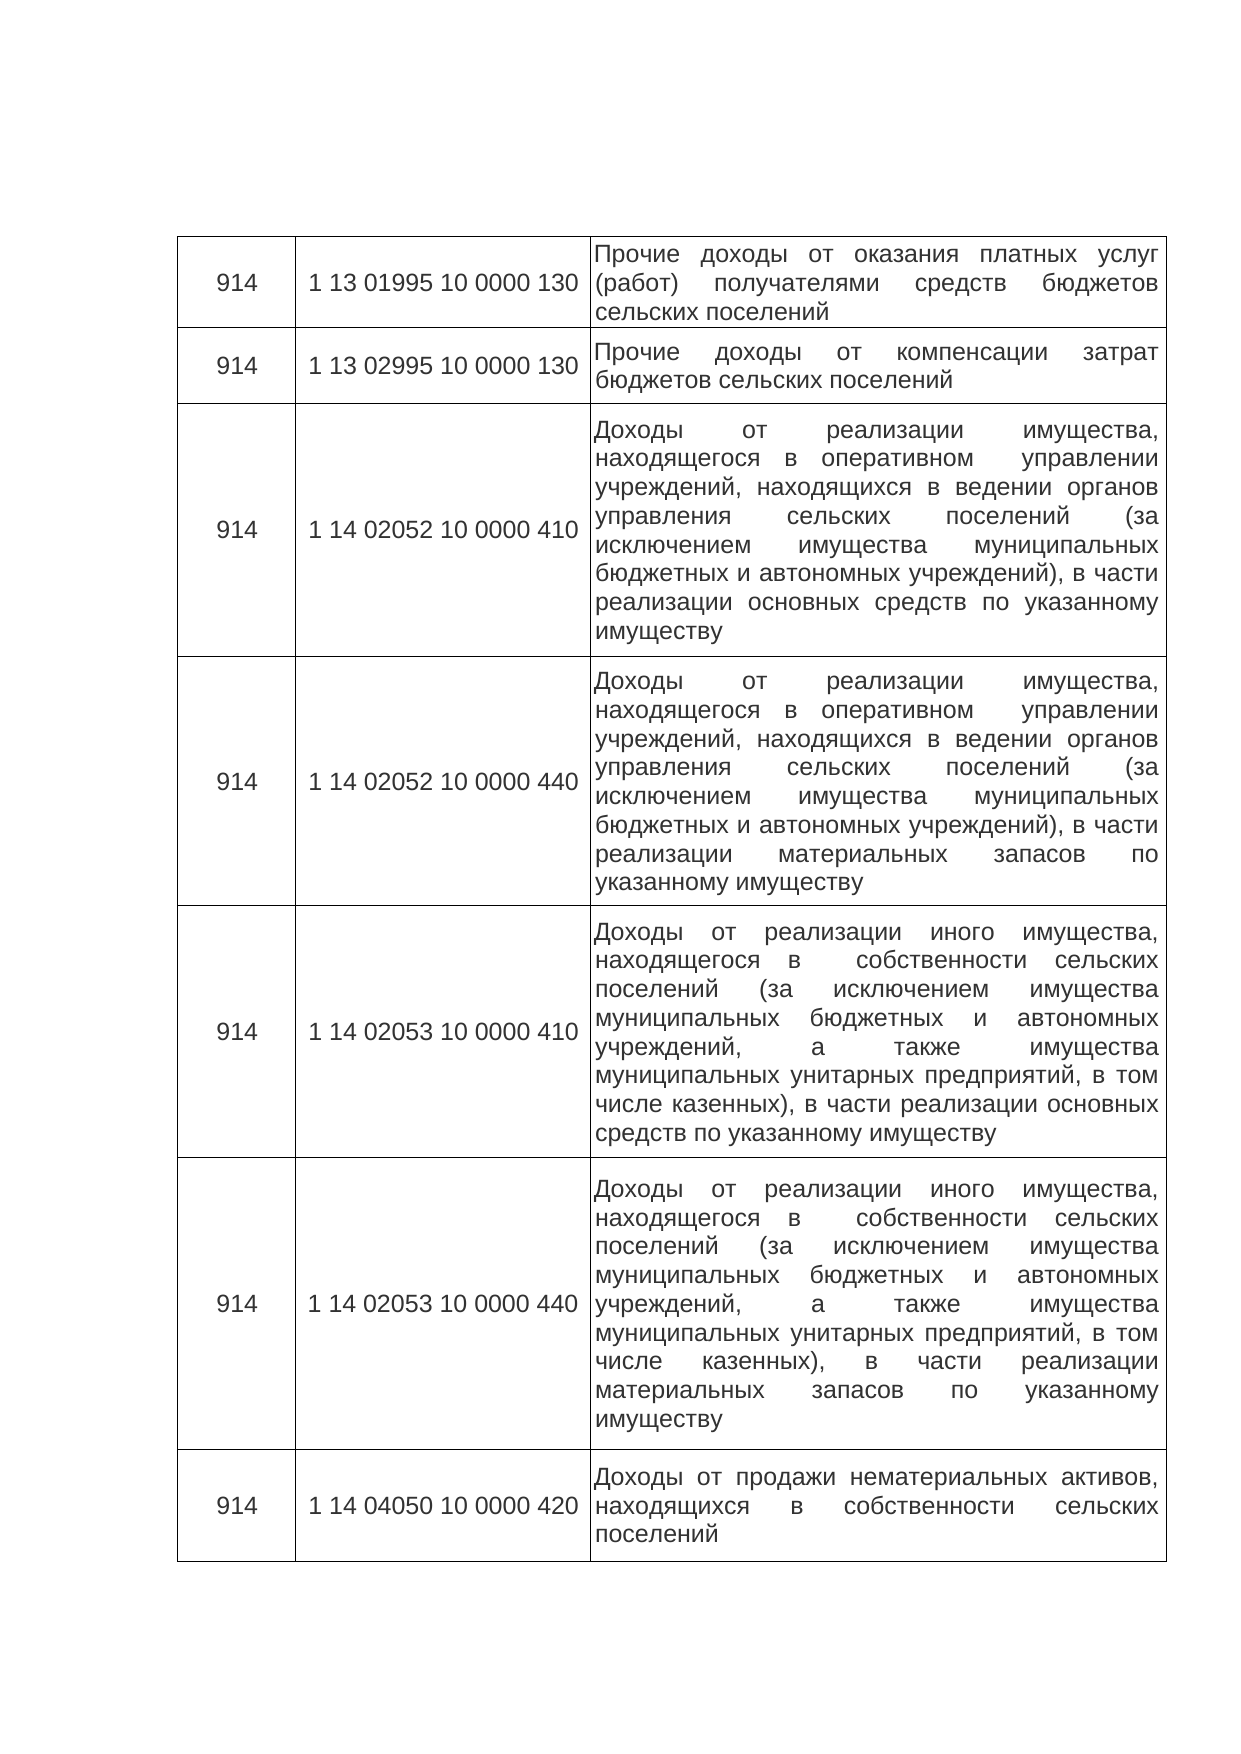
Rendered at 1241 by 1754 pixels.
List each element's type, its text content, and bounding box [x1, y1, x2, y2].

table_cell Прочие доходы от оказания платных услуг (работ) получателями средств бюджетов сельских поселений [591, 237, 1166, 327]
table_cell 1 14 02052 10 0000 440 [296, 657, 590, 905]
table_cell 914 [178, 657, 295, 905]
table_cell 1 13 01995 10 0000 130 [296, 237, 590, 327]
table_cell 1 14 02053 10 0000 410 [296, 906, 590, 1157]
table_cell 1 14 02052 10 0000 410 [296, 404, 590, 656]
table_cell Доходы от реализации иного имущества, находящегося в собственности сельских поселений (за исключением имущества муниципальных бюджетных и автономных учреждений, а также имущества муниципальных унитарных предприятий, в том числе казенных), в части реализации основных средств по указанному имуществу [591, 906, 1166, 1157]
table_cell Доходы от продажи нематериальных активов, находящихся в собственности сельских поселений [591, 1450, 1166, 1561]
table_cell Прочие доходы от компенсации затрат бюджетов сельских поселений [591, 328, 1166, 402]
table_cell 914 [178, 404, 295, 656]
table_cell 914 [178, 237, 295, 327]
table_cell Доходы от реализации имущества, находящегося в оперативном управлении учреждений, находящихся в ведении органов управления сельских поселений (за исключением имущества муниципальных бюджетных и автономных учреждений), в части реализации основных средств по указанному имуществу [591, 404, 1166, 656]
table_cell Доходы от реализации имущества, находящегося в оперативном управлении учреждений, находящихся в ведении органов управления сельских поселений (за исключением имущества муниципальных бюджетных и автономных учреждений), в части реализации материальных запасов по указанному имуществу [591, 657, 1166, 905]
table_cell 914 [178, 1450, 295, 1561]
table_cell 914 [178, 1158, 295, 1448]
table_cell 1 14 02053 10 0000 440 [296, 1158, 590, 1448]
table_cell 914 [178, 906, 295, 1157]
table_cell 914 [178, 328, 295, 402]
table_cell 1 13 02995 10 0000 130 [296, 328, 590, 402]
table_cell Доходы от реализации иного имущества, находящегося в собственности сельских поселений (за исключением имущества муниципальных бюджетных и автономных учреждений, а также имущества муниципальных унитарных предприятий, в том числе казенных), в части реализации материальных запасов по указанному имуществу [591, 1158, 1166, 1448]
table_cell 1 14 04050 10 0000 420 [296, 1450, 590, 1561]
